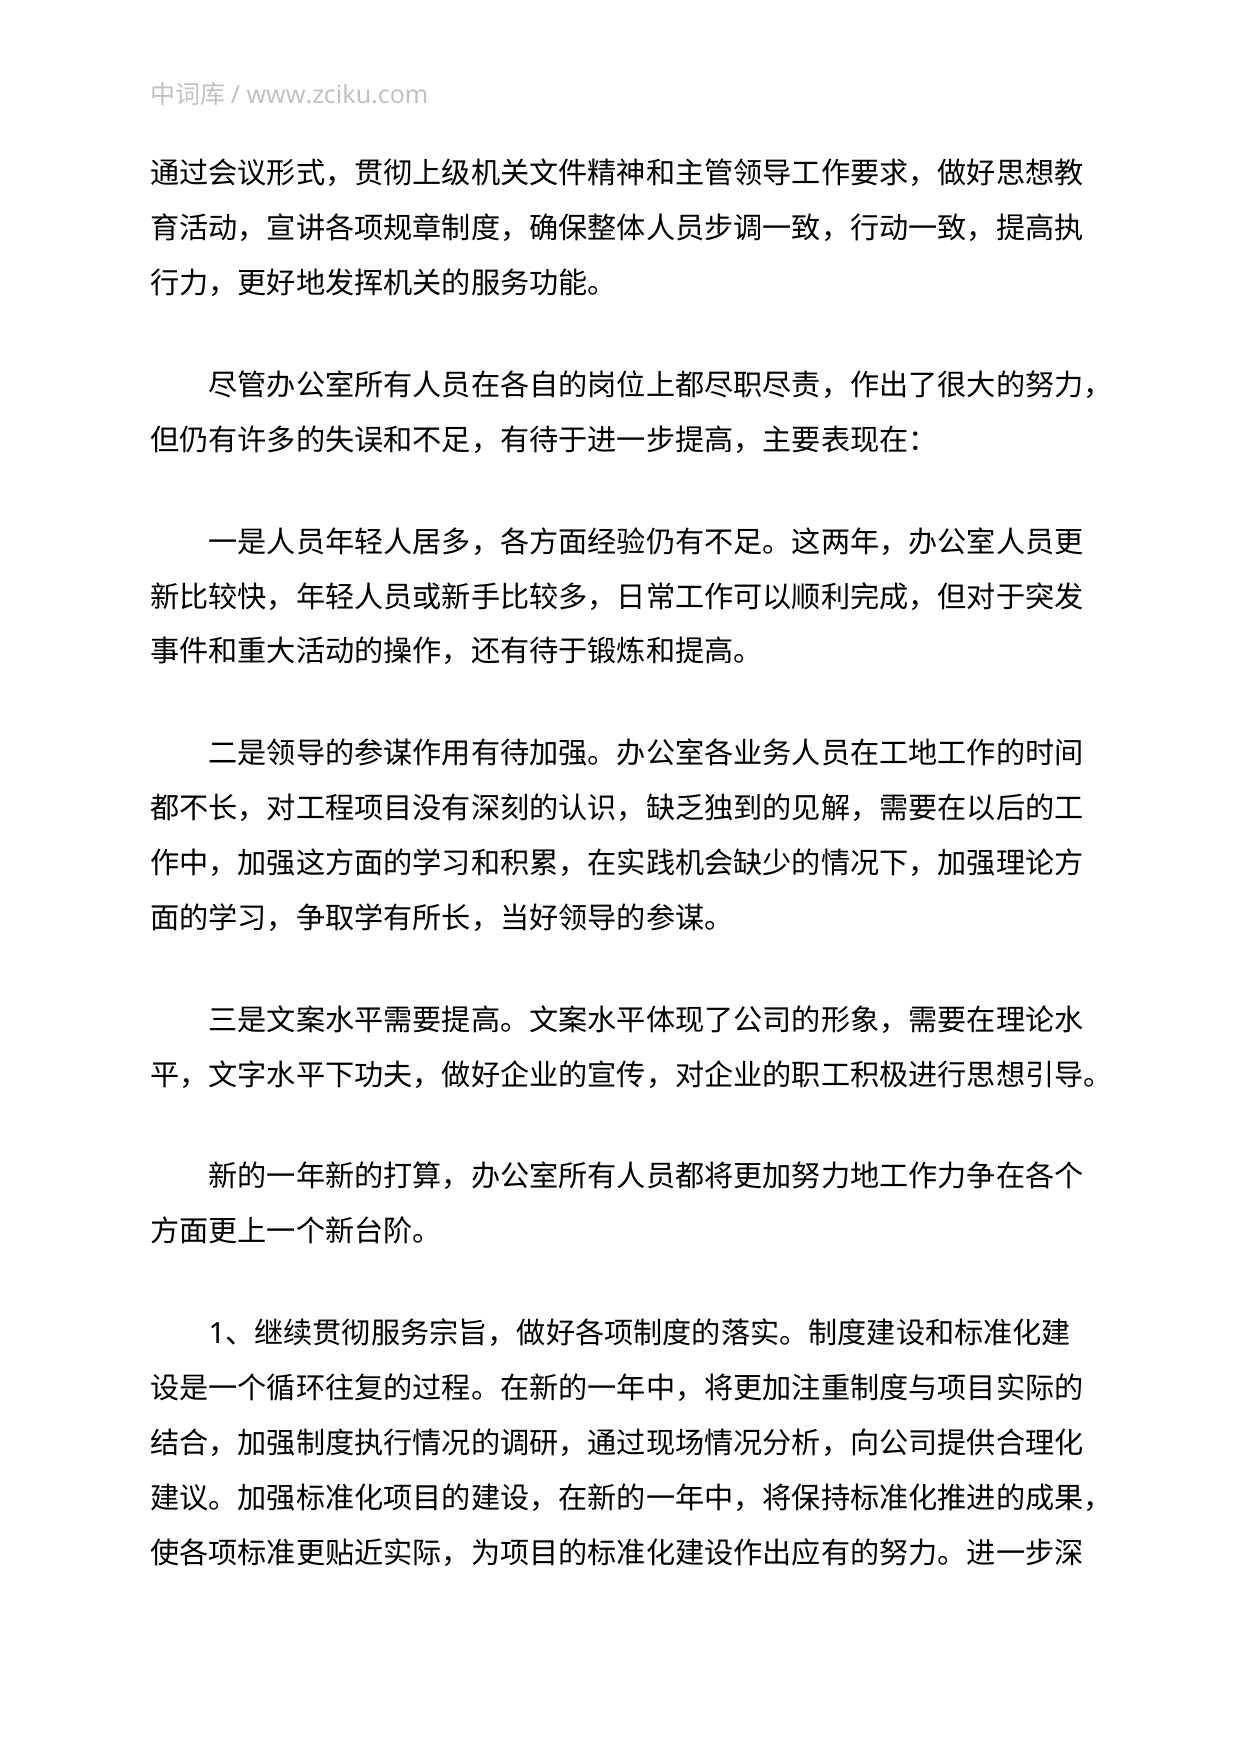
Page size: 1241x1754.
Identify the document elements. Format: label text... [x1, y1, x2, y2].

text 尽管办公室所有人员在各自的岗位上都尽职尽责，作出了很大的努力，但仍有许多的失误和不足，有待于进一步提高，主要表现在： [150, 362, 1090, 459]
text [150, 150, 1090, 302]
text 一是人员年轻人居多，各方面经验仍有不足。这两年，办公室人员更新比较快，年轻人员或新手比较多，日常工作可以顺利完成，但对于突发事件和重大活动的操作，还有待于锻炼和提高。 [150, 518, 1090, 670]
text 新的一年新的打算，办公室所有人员都将更加努力地工作力争在各个方面更上一个新台阶。 [150, 1153, 1090, 1250]
text 二是领导的参谋作用有待加强。办公室各业务人员在工地工作的时间都不长，对工程项目没有深刻的认识，缺乏独到的见解，需要在以后的工作中，加强这方面的学习和积累，在实践机会缺少的情况下，加强理论方面的学习，争取学有所长，当好领导的参谋。 [150, 730, 1090, 937]
text 三是文案水平需要提高。文案水平体现了公司的形象，需要在理论水平，文字水平下功夫，做好企业的宣传，对企业的职工积极进行思想引导。 [150, 996, 1090, 1093]
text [150, 1309, 1090, 1572]
